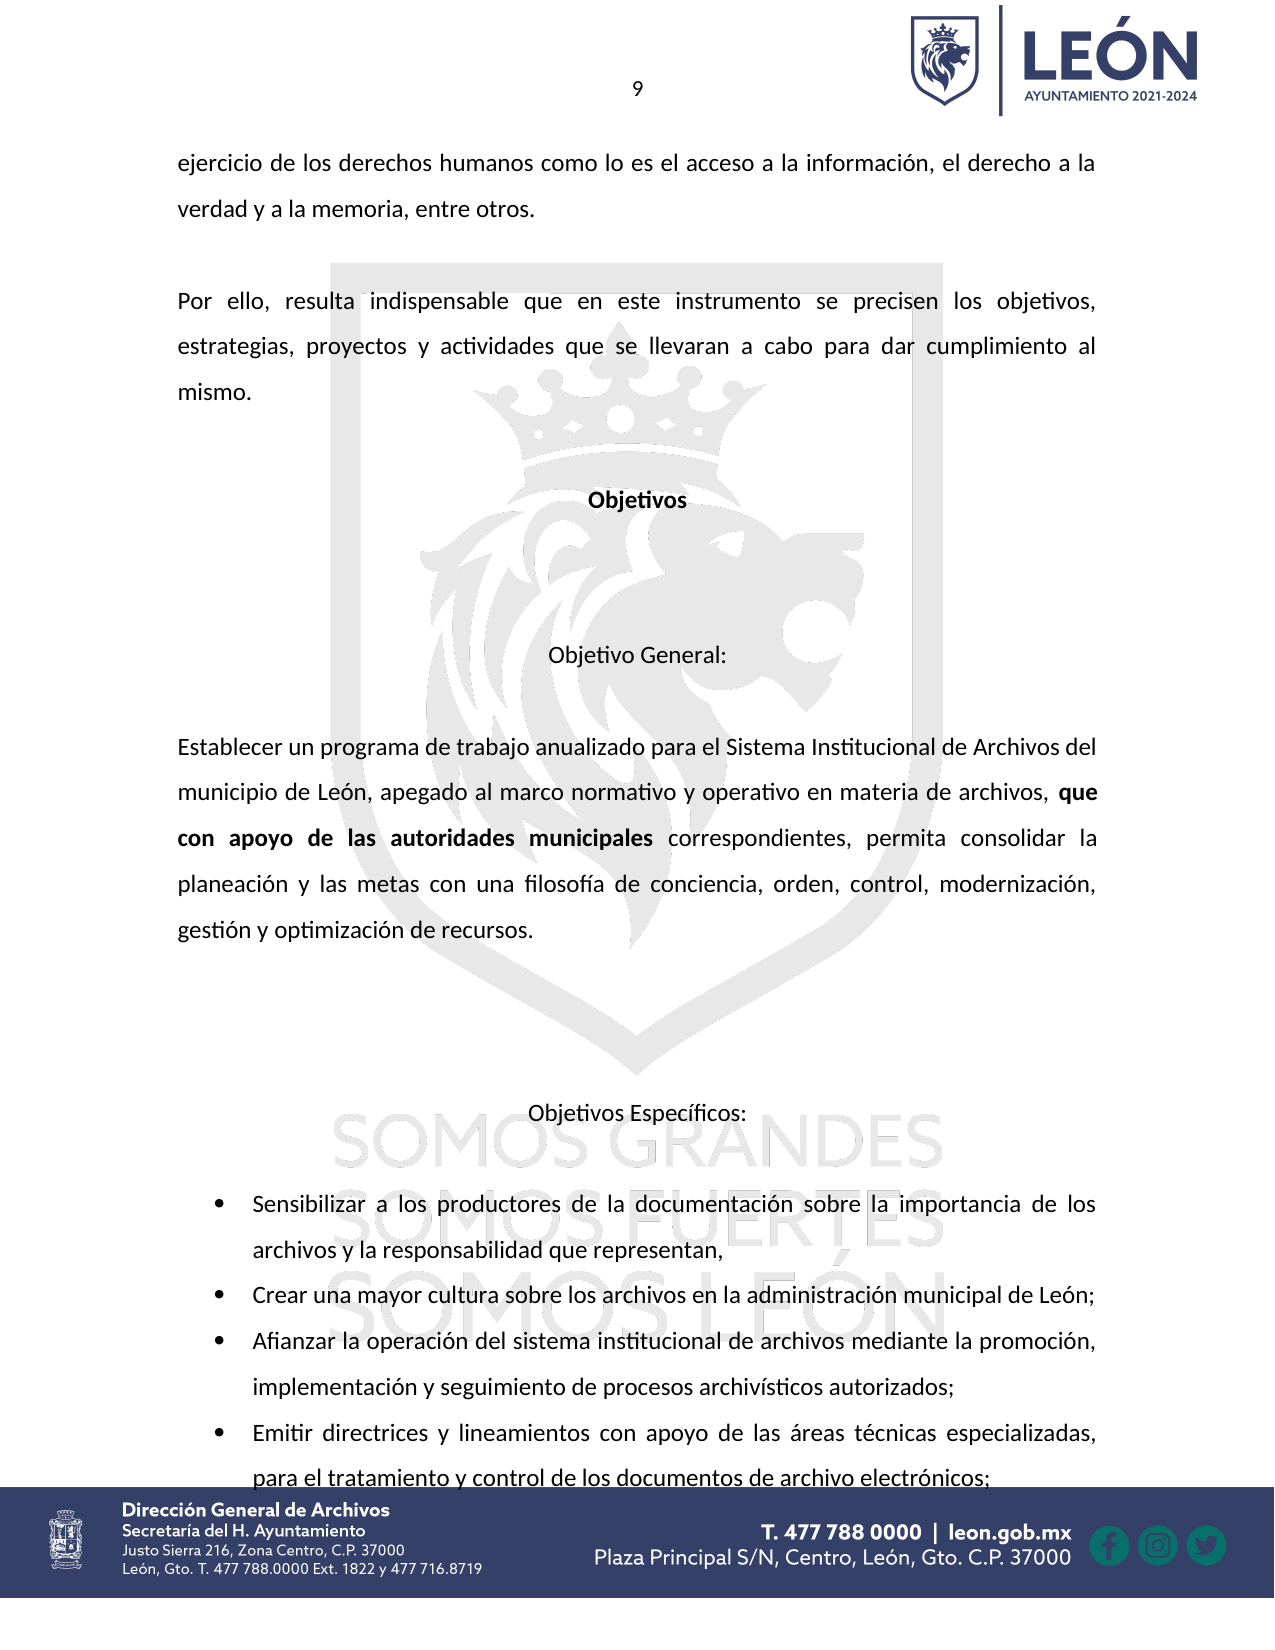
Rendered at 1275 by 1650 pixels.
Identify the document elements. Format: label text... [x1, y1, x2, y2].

text Objetivos Específicos: [177, 1097, 1098, 1127]
text Establecer un programa de trabajo anualizado para el Sistema Institucional de Archivos del municipio de León, apegado al marco normativo y operativo en materia de archivos, que con apoyo de las autoridades municipales correspondientes, permita consolidar la planeación y las metas con una filosofía de conciencia, orden, control, modernización, gestión y optimización de recursos. [177, 731, 1098, 944]
list Sensibilizar a los productores de la documentación sobre la importancia de los archivos y la responsabilidad que representan, [215, 1188, 1098, 1264]
list Emitir directrices y lineamientos con apoyo de las áreas técnicas especializadas, para el tratamiento y control de los documentos de archivo electrónicos; [215, 1417, 1098, 1493]
list Crear una mayor cultura sobre los archivos en la administración municipal de León; [215, 1279, 1098, 1310]
text Objetivos [177, 484, 1098, 515]
picture [0, 5, 1274, 1598]
text Objetivo General: [177, 639, 1098, 670]
list Afianzar la operación del sistema institucional de archivos mediante la promoción, implementación y seguimiento de procesos archivísticos autorizados; [215, 1325, 1098, 1402]
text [177, 148, 1098, 224]
text Por ello, resulta indispensable que en este instrumento se precisen los objetivos, estrategias, proyectos y actividades que se llevaran a cabo para dar cumplimiento al mismo. [177, 285, 1098, 407]
